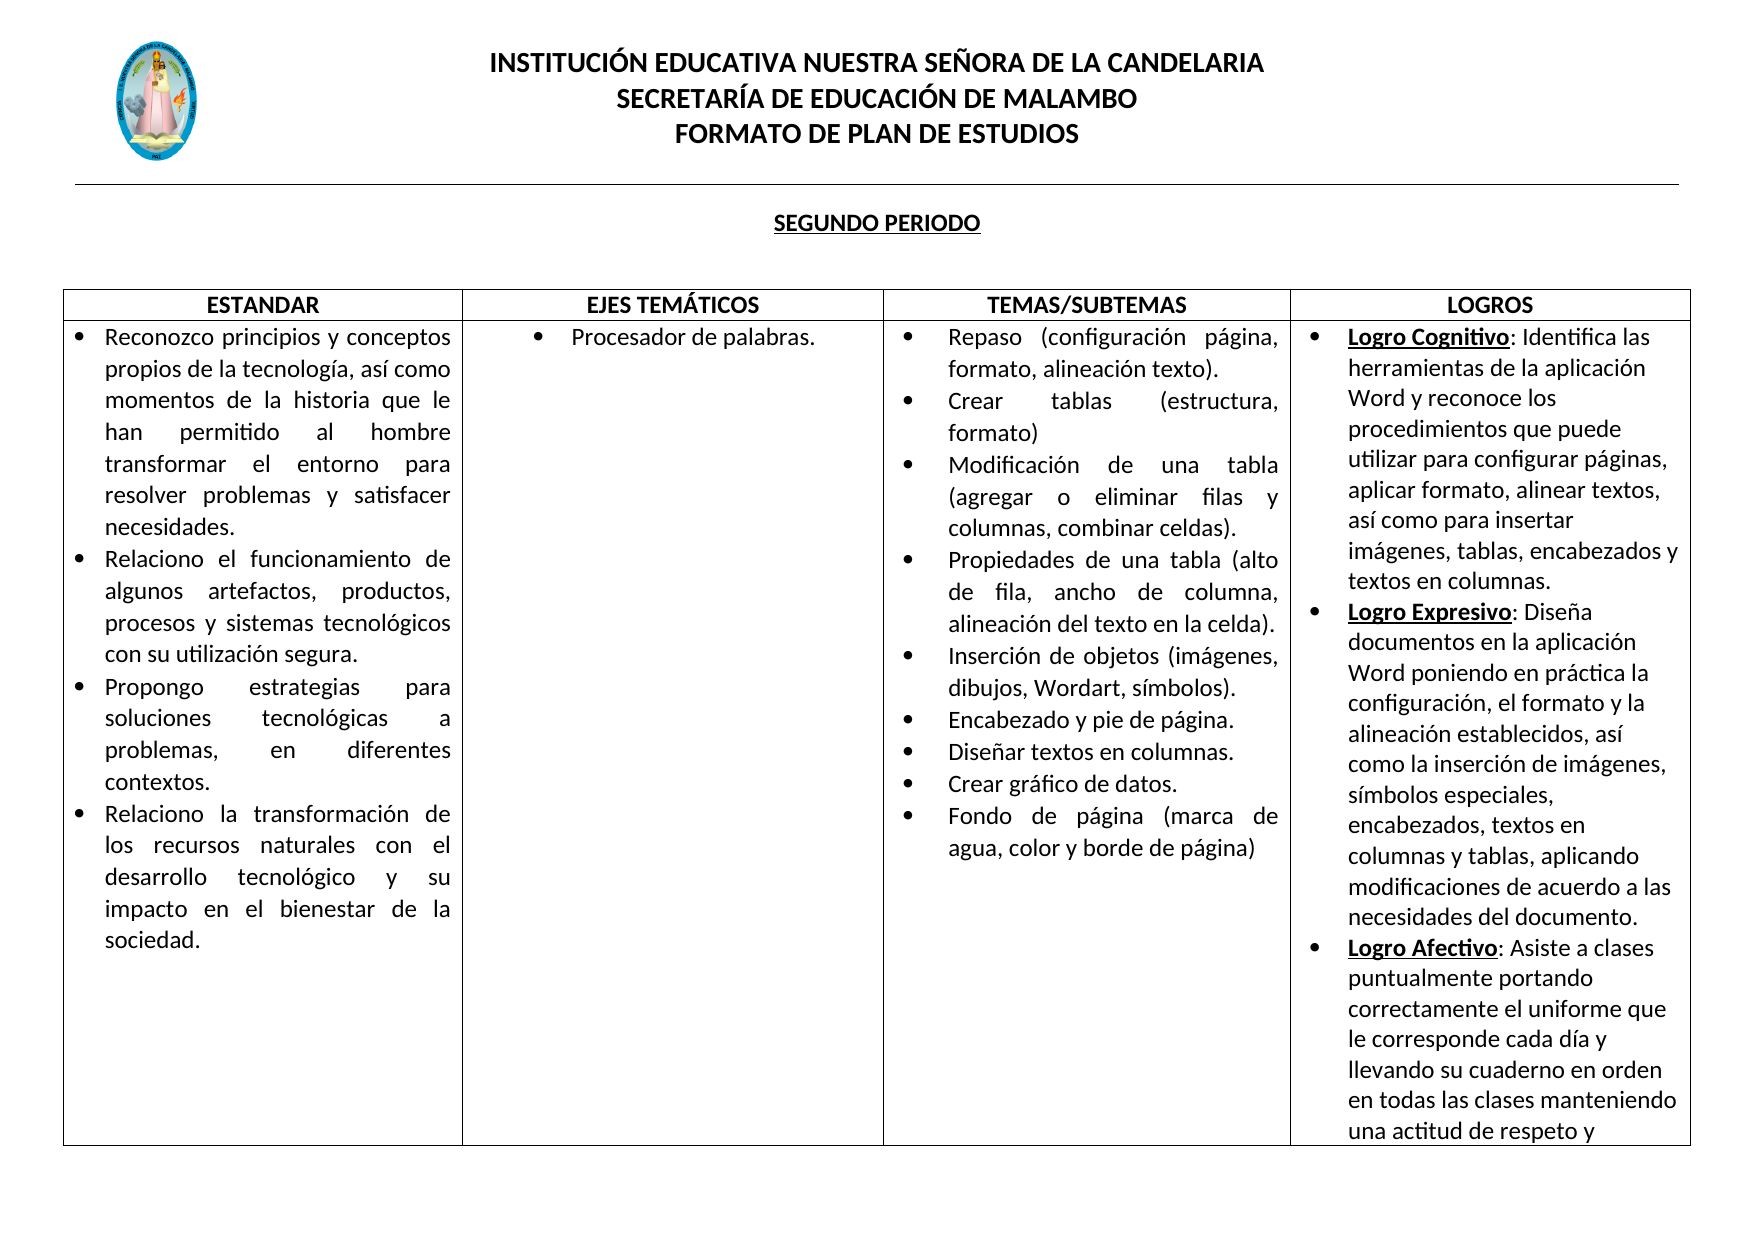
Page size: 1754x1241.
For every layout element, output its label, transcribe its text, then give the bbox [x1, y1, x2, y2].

picture [124, 49, 189, 152]
table_header ESTANDAR [64, 290, 462, 320]
table_header LOGROS [1291, 290, 1690, 320]
table_header TEMAS/SUBTEMAS [884, 290, 1290, 320]
picture [110, 41, 203, 166]
table_header EJES TEMÁTICOS [463, 290, 883, 320]
text SEGUNDO PERIODO [75, 207, 1679, 237]
table_cell Procesador de palabras. [463, 321, 883, 1145]
